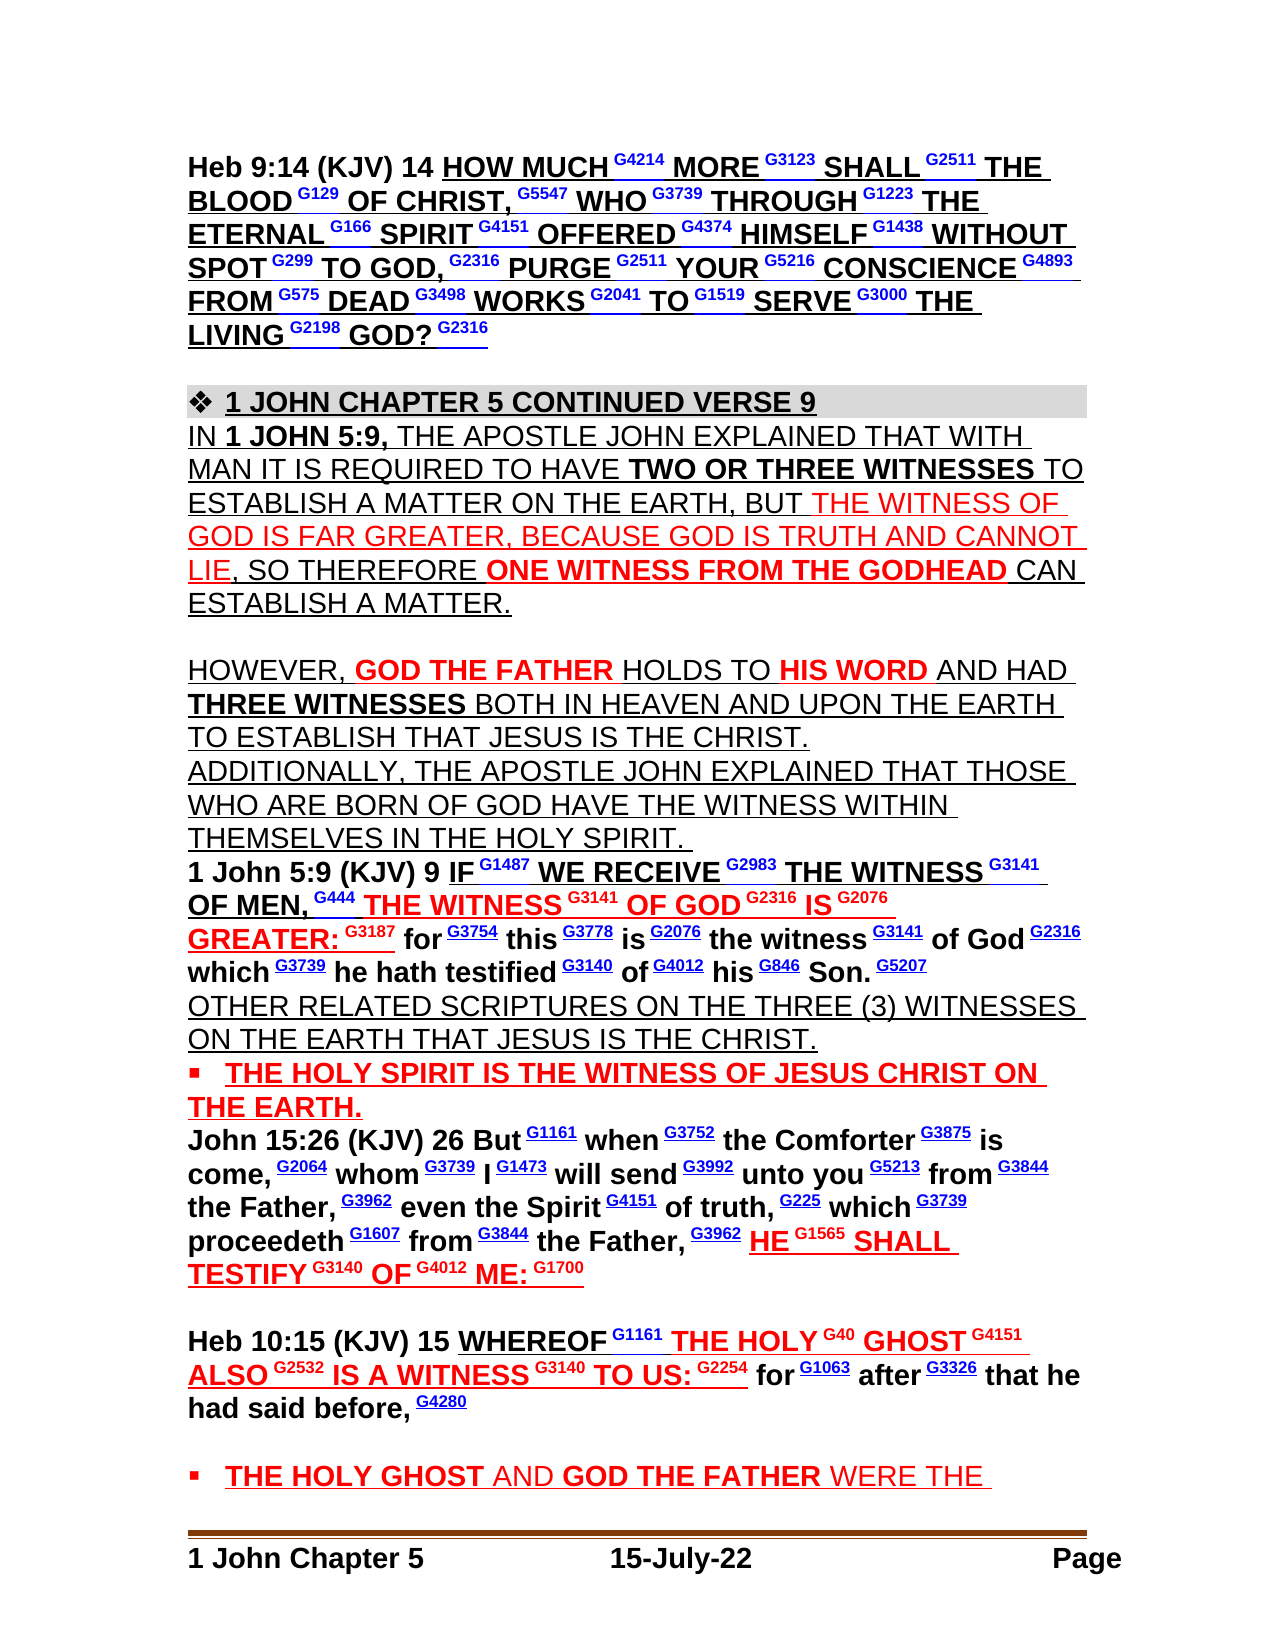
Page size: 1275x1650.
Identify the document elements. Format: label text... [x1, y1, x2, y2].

text John 15:26 (KJV) 26 But G1161 when G3752 the Comforter G3875 is come, G2064 whom G3739 I G1473 will send G3992 unto you G5213 from G3844 the Father, G3962 even the Spirit G4151 of truth, G225 which G3739 proceedeth G1607 from G3844 the Father, G3962 HE G1565 SHALL TESTIFY G3140 OF G4012 ME: G1700 [187, 1123, 1087, 1291]
list THE HOLY SPIRIT IS THE WITNESS OF JESUS CHRIST ON [187, 1056, 1087, 1089]
text IN 1 JOHN 5:9, THE APOSTLE JOHN EXPLAINED THAT WITH MAN IT IS REQUIRED TO HAVE TWO OR THREE WITNESSES TO ESTABLISH A MATTER ON THE EARTH, BUT THE WITNESS OF GOD IS FAR GREATER, BECAUSE GOD IS TRUTH AND CANNOT LIE, SO THEREFORE ONE WITNESS FROM THE GODHEAD CAN ESTABLISH A MATTER. [187, 549, 1087, 620]
text THE EARTH. [187, 1089, 1087, 1123]
list THE HOLY GHOST AND GOD THE FATHER WERE THE [187, 1458, 1087, 1492]
text Heb 9:14 (KJV) 14 HOW MUCH G4214 MORE G3123 SHALL G2511 THE BLOOD G129 OF CHRIST, G5547 WHO G3739 THROUGH G1223 THE ETERNAL G166 SPIRIT G4151 OFFERED G4374 HIMSELF G1438 WITHOUT SPOT G299 TO GOD, G2316 PURGE G2511 YOUR G5216 CONSCIENCE G4893 FROM G575 DEAD G3498 WORKS G2041 TO G1519 SERVE G3000 THE LIVING G2198 GOD? G2316 [187, 150, 1087, 351]
text 1 John 5:9 (KJV) 9 IF G1487 WE RECEIVE G2983 THE WITNESS G3141 OF MEN, G444 THE WITNESS G3141 OF GOD G2316 IS G2076 GREATER: G3187 for G3754 this G3778 is G2076 the witness G3141 of God G2316 which G3739 he hath testified G3140 of G4012 his G846 Son. G5207 [187, 854, 1087, 989]
text OTHER RELATED SCRIPTURES ON THE THREE (3) WITNESSES ON THE EARTH THAT JESUS IS THE CHRIST. [187, 989, 1087, 1056]
list 1 JOHN CHAPTER 5 CONTINUED VERSE 9 [187, 385, 1087, 418]
text Heb 10:15 (KJV) 15 WHEREOF G1161 THE HOLY G40 GHOST G4151 ALSO G2532 IS A WITNESS G3140 TO US: G2254 for G1063 after G3326 that he had said before, G4280 [187, 1324, 1087, 1425]
text ADDITIONALLY, THE APOSTLE JOHN EXPLAINED THAT THOSE WHO ARE BORN OF GOD HAVE THE WITNESS WITHIN THEMSELVES IN THE HOLY SPIRIT. [187, 754, 1087, 854]
text IN 1 JOHN 5:9, THE APOSTLE JOHN EXPLAINED THAT WITH MAN IT IS REQUIRED TO HAVE TWO OR THREE WITNESSES TO ESTABLISH A MATTER ON THE EARTH, BUT THE WITNESS OF GOD IS FAR GREATER, BECAUSE GOD IS TRUTH AND CANNOT LIE, SO THEREFORE ONE WITNESS FROM THE GODHEAD CAN ESTABLISH A MATTER. [187, 418, 1087, 548]
text HOWEVER, GOD THE FATHER HOLDS TO HIS WORD AND HAD THREE WITNESSES BOTH IN HEAVEN AND UPON THE EARTH TO ESTABLISH THAT JESUS IS THE CHRIST. [187, 653, 1087, 754]
